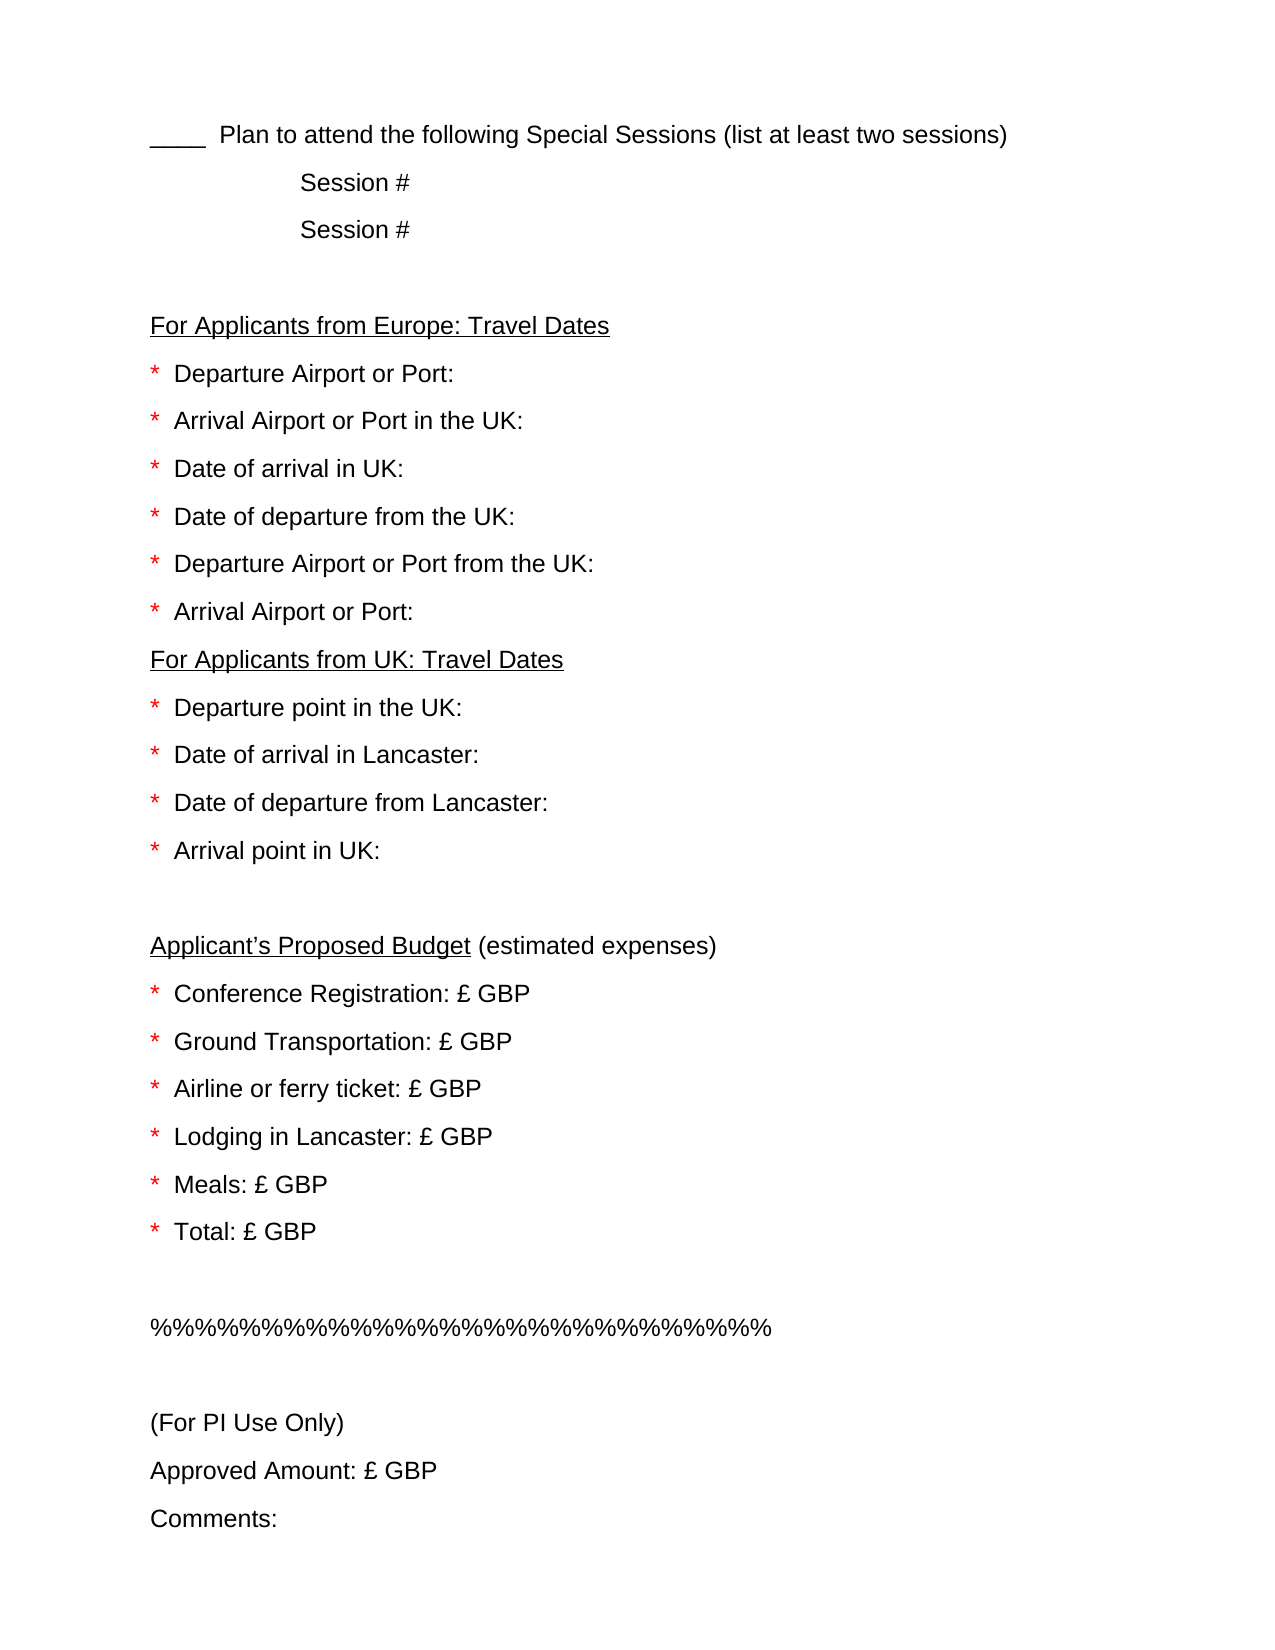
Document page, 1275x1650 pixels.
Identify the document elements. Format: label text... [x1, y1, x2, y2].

text (For PI Use Only) [150, 1408, 1170, 1437]
text * Ground Transportation: £ GBP [150, 1026, 1170, 1055]
text * Date of arrival in Lancaster: [150, 740, 1170, 769]
text * Airline or ferry ticket: £ GBP [150, 1074, 1170, 1103]
text * Departure Airport or Port from the UK: [150, 549, 1170, 578]
text * Departure point in the UK: [150, 692, 1170, 721]
text * Lodging in Lancaster: £ GBP [150, 1122, 1170, 1151]
text %%%%%%%%%%%%%%%%%%%%%%%%%%%% [150, 1313, 1170, 1341]
text * Date of arrival in UK: [150, 454, 1170, 483]
text For Applicants from Europe: Travel Dates [150, 311, 1170, 339]
text ____ Plan to attend the following Special Sessions (list at least two sessions) [150, 120, 1170, 149]
text Approved Amount: £ GBP [150, 1456, 1170, 1484]
text For Applicants from UK: Travel Dates [150, 645, 1170, 673]
text Session # [225, 168, 1170, 196]
text * Date of departure from Lancaster: [150, 788, 1170, 817]
text Applicant’s Proposed Budget (estimated expenses) [150, 931, 1170, 960]
text Session # [225, 215, 1170, 244]
text * Departure Airport or Port: [150, 358, 1170, 387]
text * Arrival Airport or Port in the UK: [150, 406, 1170, 435]
text * Meals: £ GBP [150, 1169, 1170, 1198]
text * Total: £ GBP [150, 1217, 1170, 1246]
text Comments: [150, 1503, 1170, 1532]
text * Arrival Airport or Port: [150, 597, 1170, 626]
text * Conference Registration: £ GBP [150, 979, 1170, 1007]
text * Date of departure from the UK: [150, 502, 1170, 530]
text * Arrival point in UK: [150, 836, 1170, 864]
